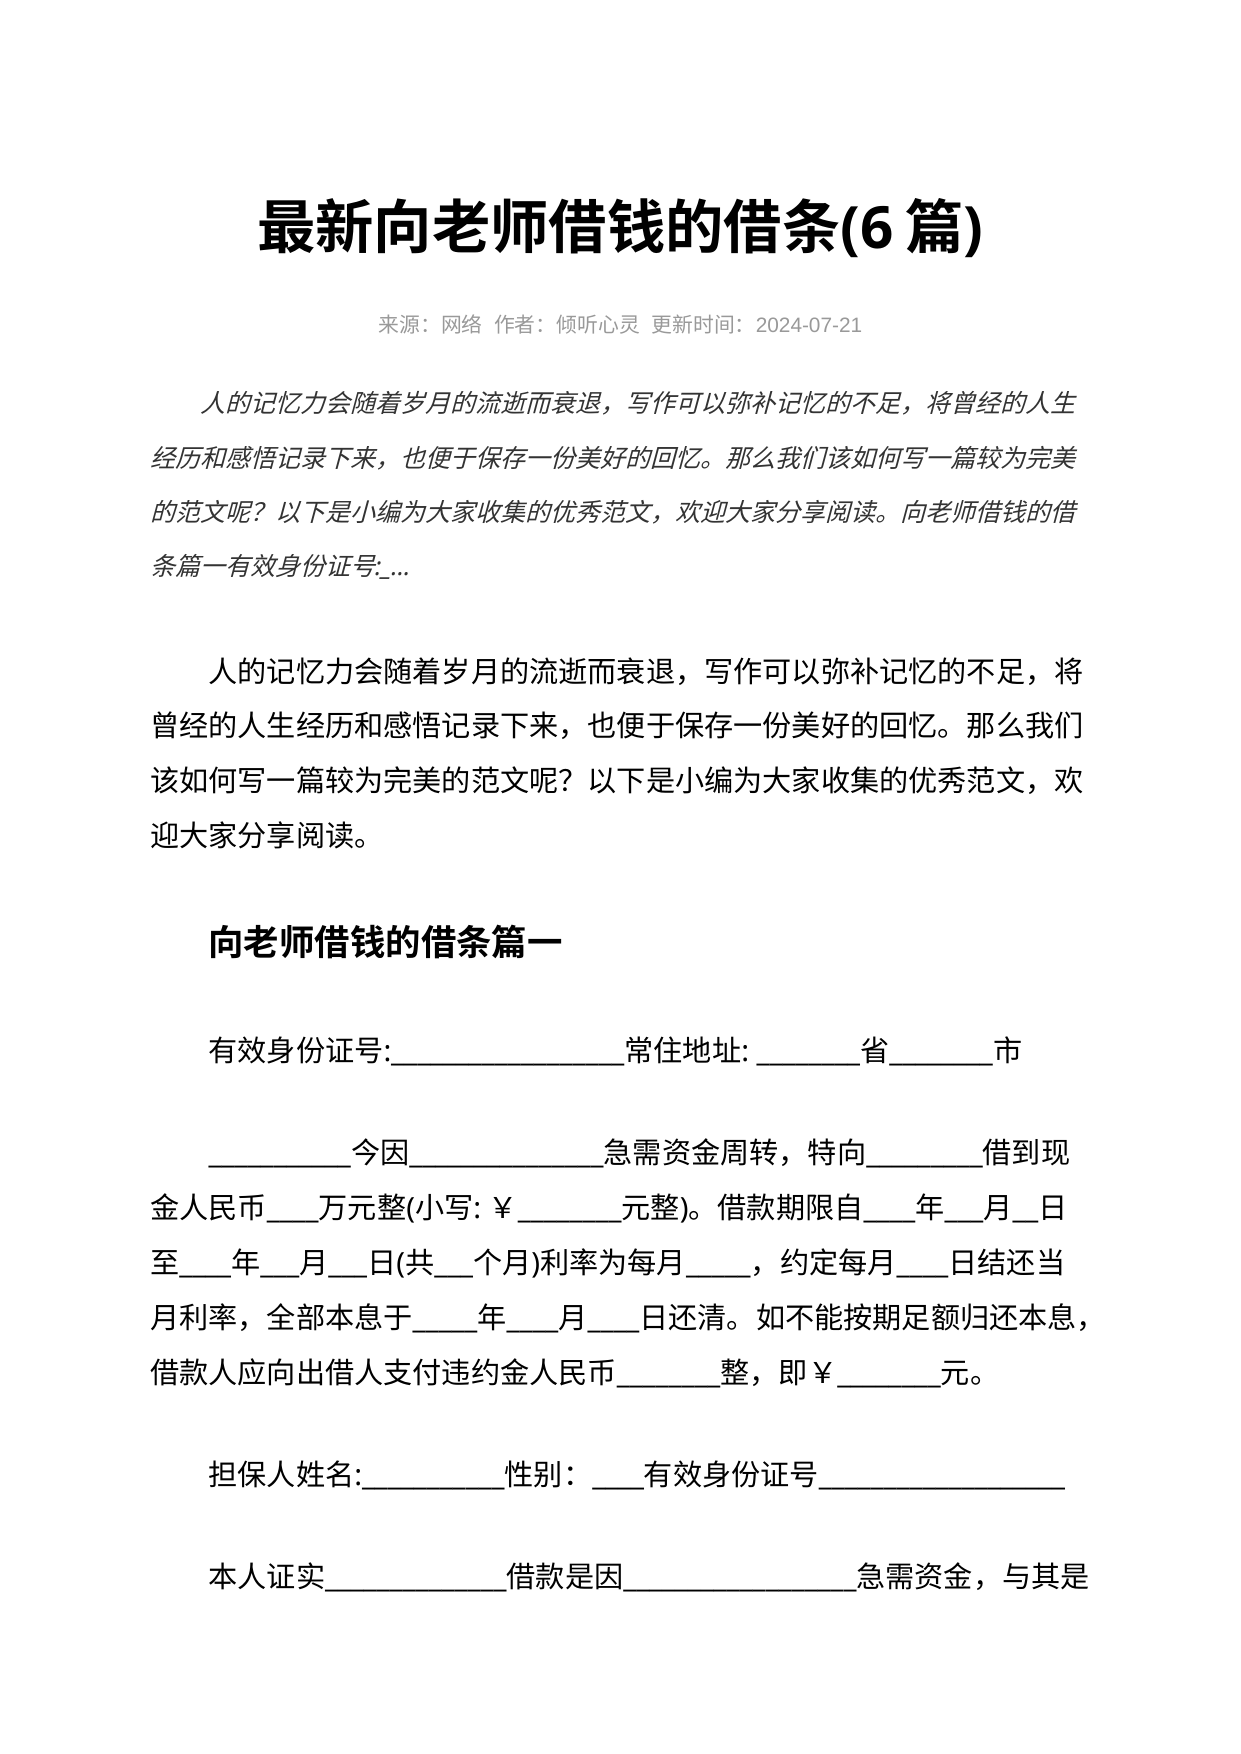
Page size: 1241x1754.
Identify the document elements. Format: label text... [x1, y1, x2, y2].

text 人的记忆力会随着岁月的流逝而衰退，写作可以弥补记忆的不足，将曾经的人生经历和感悟记录下来，也便于保存一份美好的回忆。那么我们该如何写一篇较为完美的范文呢？以下是小编为大家收集的优秀范文，欢迎大家分享阅读。 [150, 648, 1090, 855]
text 向老师借钱的借条篇一 [150, 914, 1090, 966]
text ___________今因_______________急需资金周转，特向_________借到现金人民币____万元整(小写: ￥________元整)。借款期限自____年___月__日至____年___月___日(共___个月)利率为每月_____，约定每月____日结还当月利率，全部本息于_____年____月____日还清。如不能按期足额归还本息，借款人应向出借人支付违约金人民币________整，即￥________元。 [150, 1130, 1090, 1392]
text 来源：网络 作者：倾听心灵 更新时间：2024-07-21 [150, 313, 1090, 337]
text 有效身份证号:__________________常住地址: ________省________市 [150, 1028, 1090, 1070]
text 担保人姓名:___________性别：____有效身份证号___________________ [150, 1452, 1090, 1494]
text 人的记忆力会随着岁月的流逝而衰退，写作可以弥补记忆的不足，将曾经的人生经历和感悟记录下来，也便于保存一份美好的回忆。那么我们该如何写一篇较为完美的范文呢？以下是小编为大家收集的优秀范文，欢迎大家分享阅读。向老师借钱的借条篇一有效身份证号:_... [150, 384, 1090, 583]
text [150, 1554, 1090, 1596]
subtitle 最新向老师借钱的借条(6篇) [150, 181, 1090, 266]
